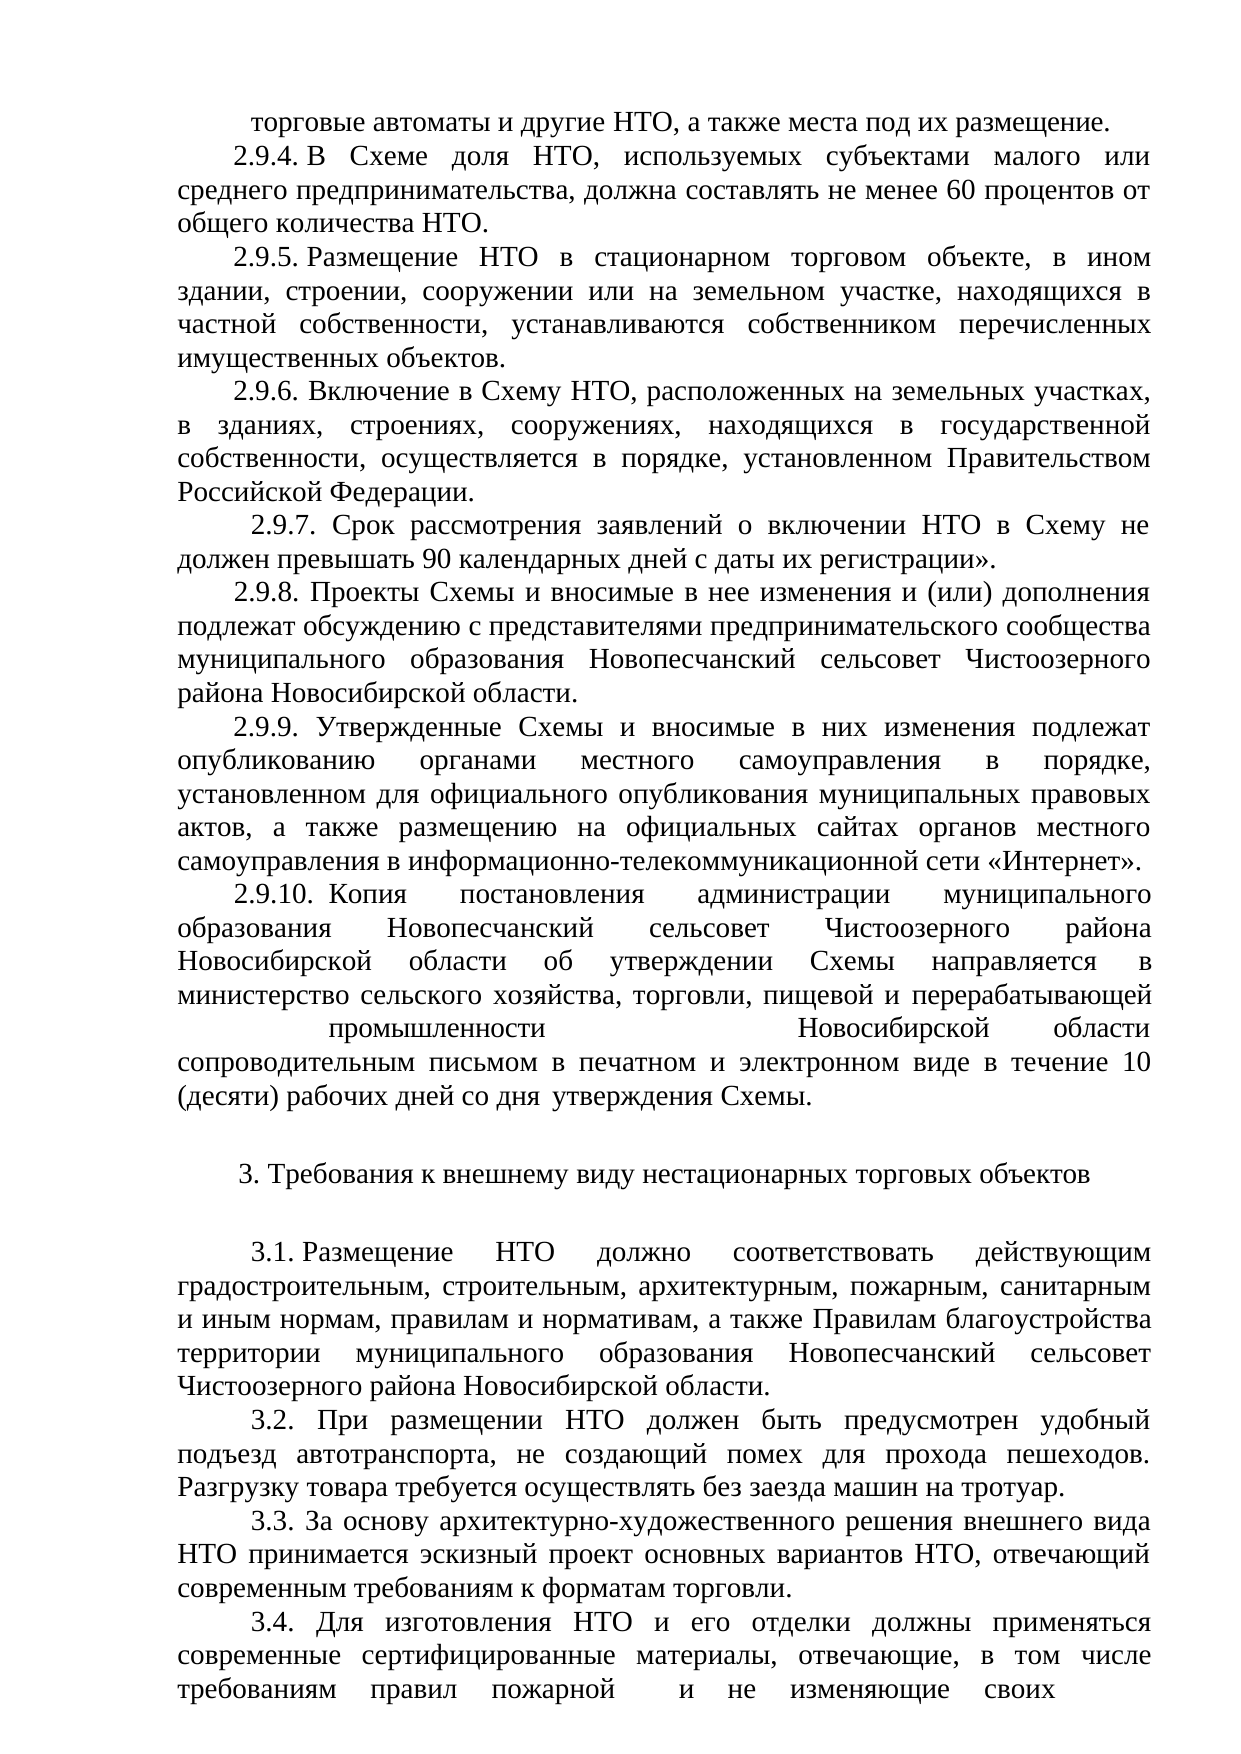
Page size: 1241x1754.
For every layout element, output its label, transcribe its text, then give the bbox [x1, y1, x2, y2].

text торговые автоматы и другие НТО, а также места под их размещение. [251, 105, 1166, 138]
list В Схеме доля НТО, используемых субъектами малого или среднего предпринимательства, должна составлять не менее 60 процентов от общего количества НТО. [177, 138, 1151, 239]
list Требования к внешнему виду нестационарных торговых объектов [238, 1156, 1166, 1189]
list Срок рассмотрения заявлений о включении НТО в Схему не должен превышать 90 календарных дней с даты их регистрации». [177, 507, 1151, 574]
list Утвержденные Схемы и вносимые в них изменения подлежат опубликованию органами местного самоуправления в порядке, установленном для официального опубликования муниципальных правовых актов, а также размещению на официальных сайтах органов местного самоуправления в информационно-телекоммуникационной сети «Интернет». [177, 709, 1151, 876]
list Проекты Схемы и вносимые в нее изменения и (или) дополнения подлежат обсуждению с представителями предпринимательского сообщества муниципального образования Новопесчанский сельсовет Чистоозерного района Новосибирской области. [177, 574, 1151, 709]
list Включение в Схему НТО, расположенных на земельных участках, в зданиях, строениях, сооружениях, находящихся в государственной собственности, осуществляется в порядке, установленном Правительством Российской Федерации. [177, 373, 1151, 507]
list Копия постановления администрации муниципального образования Новопесчанский сельсовет Чистоозерного района Новосибирской области об утверждении Схемы направляется в министерство сельского хозяйства, торговли, пищевой и перерабатывающей промышленности Новосибирской области сопроводительным письмом в печатном и электронном виде в течение 10 (десяти) рабочих дней со дня утверждения Схемы. [177, 876, 1152, 1111]
list Размещение НТО должно соответствовать действующим градостроительным, строительным, архитектурным, пожарным, санитарным и иным нормам, правилам и нормативам, а также Правилам благоустройства территории муниципального образования Новопесчанский сельсовет Чистоозерного района Новосибирской области. [177, 1234, 1152, 1402]
list Для изготовления НТО и его отделки должны применяться современные сертифицированные материалы, отвечающие, в том числе требованиям правил пожарной и не изменяющие своих [177, 1604, 1152, 1704]
list При размещении НТО должен быть предусмотрен удобный подъезд автотранспорта, не создающий помех для прохода пешеходов. Разгрузку товара требуется осуществлять без заезда машин на тротуар. [177, 1402, 1151, 1503]
list Размещение НТО в стационарном торговом объекте, в ином здании, строении, сооружении или на земельном участке, находящихся в частной собственности, устанавливаются собственником перечисленных имущественных объектов. [177, 239, 1152, 373]
list За основу архитектурно-художественного решения внешнего вида НТО принимается эскизный проект основных вариантов НТО, отвечающий современным требованиям к форматам торговли. [177, 1503, 1151, 1604]
